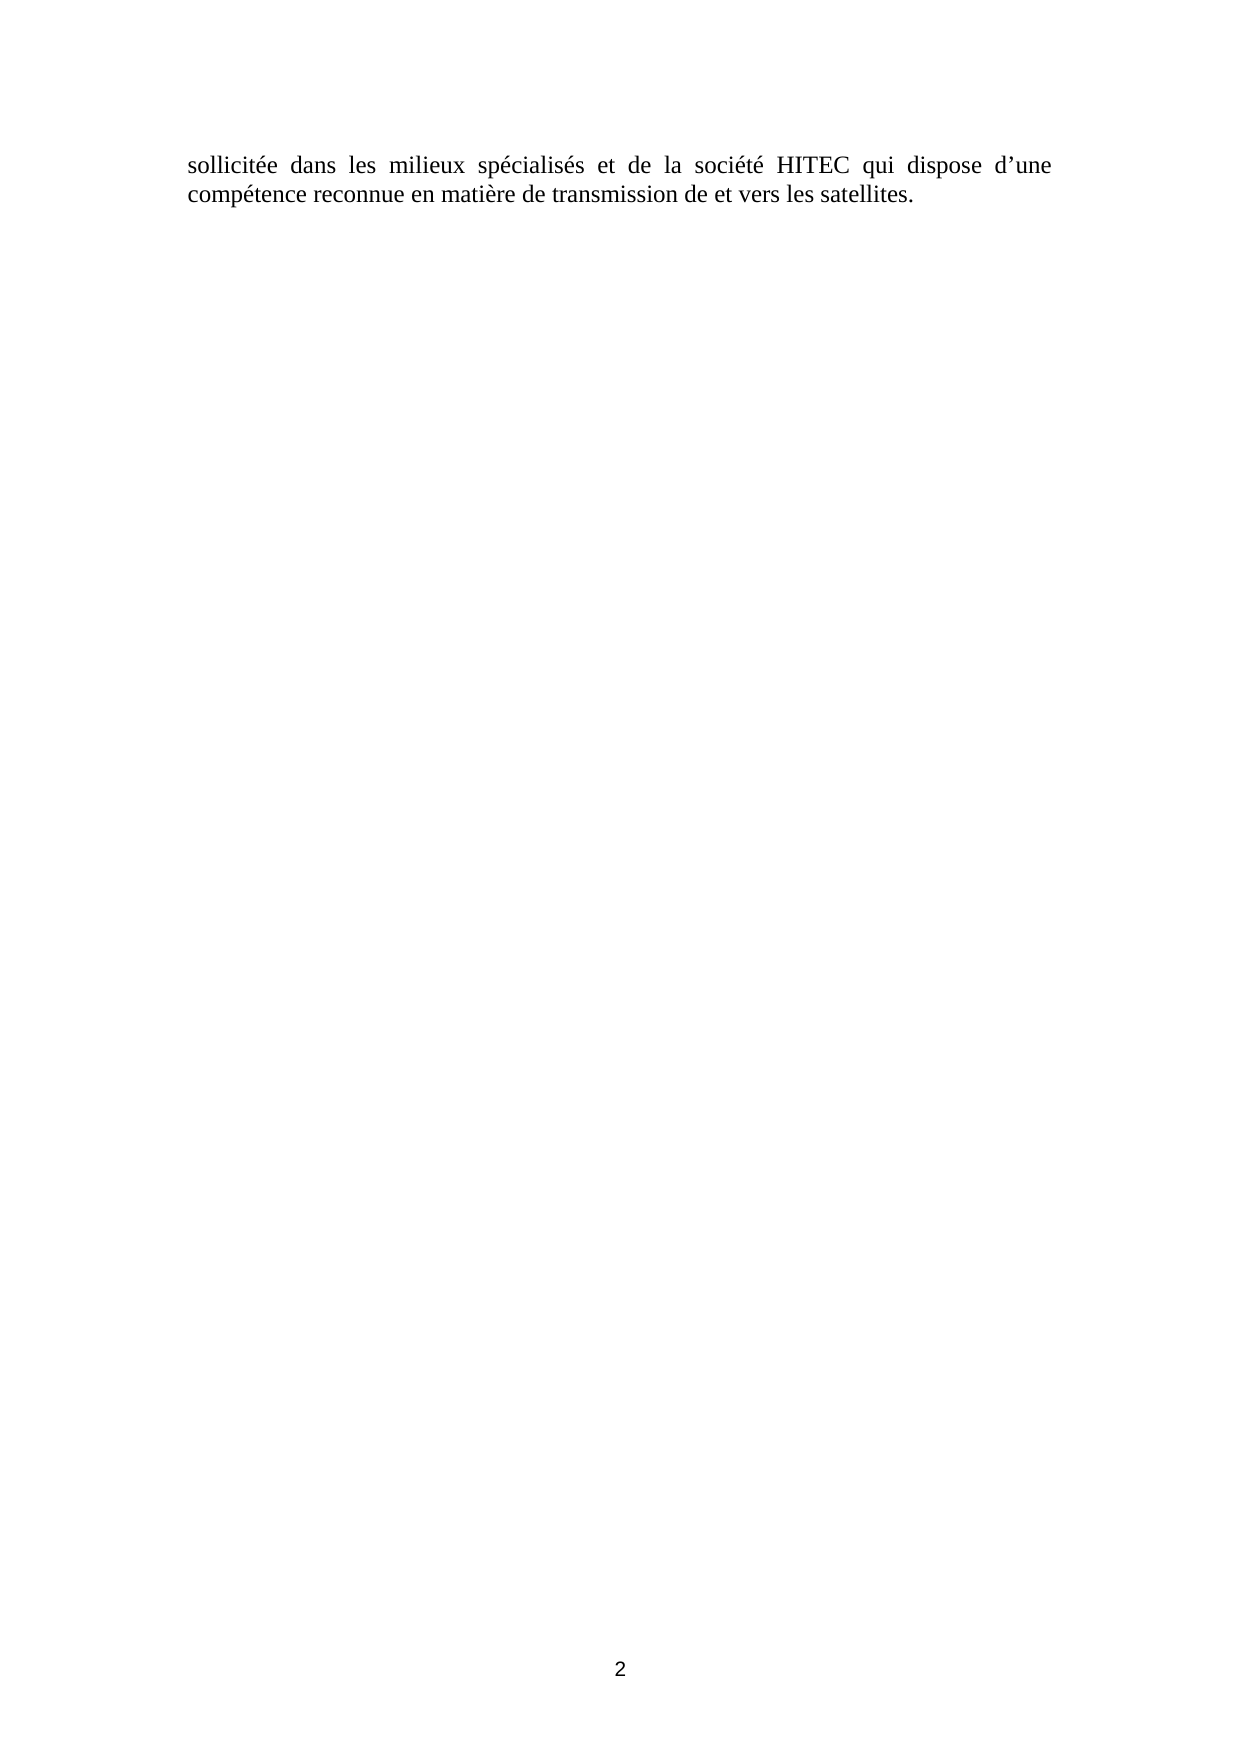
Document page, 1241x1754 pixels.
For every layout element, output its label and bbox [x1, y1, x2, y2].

text [187, 150, 1053, 207]
